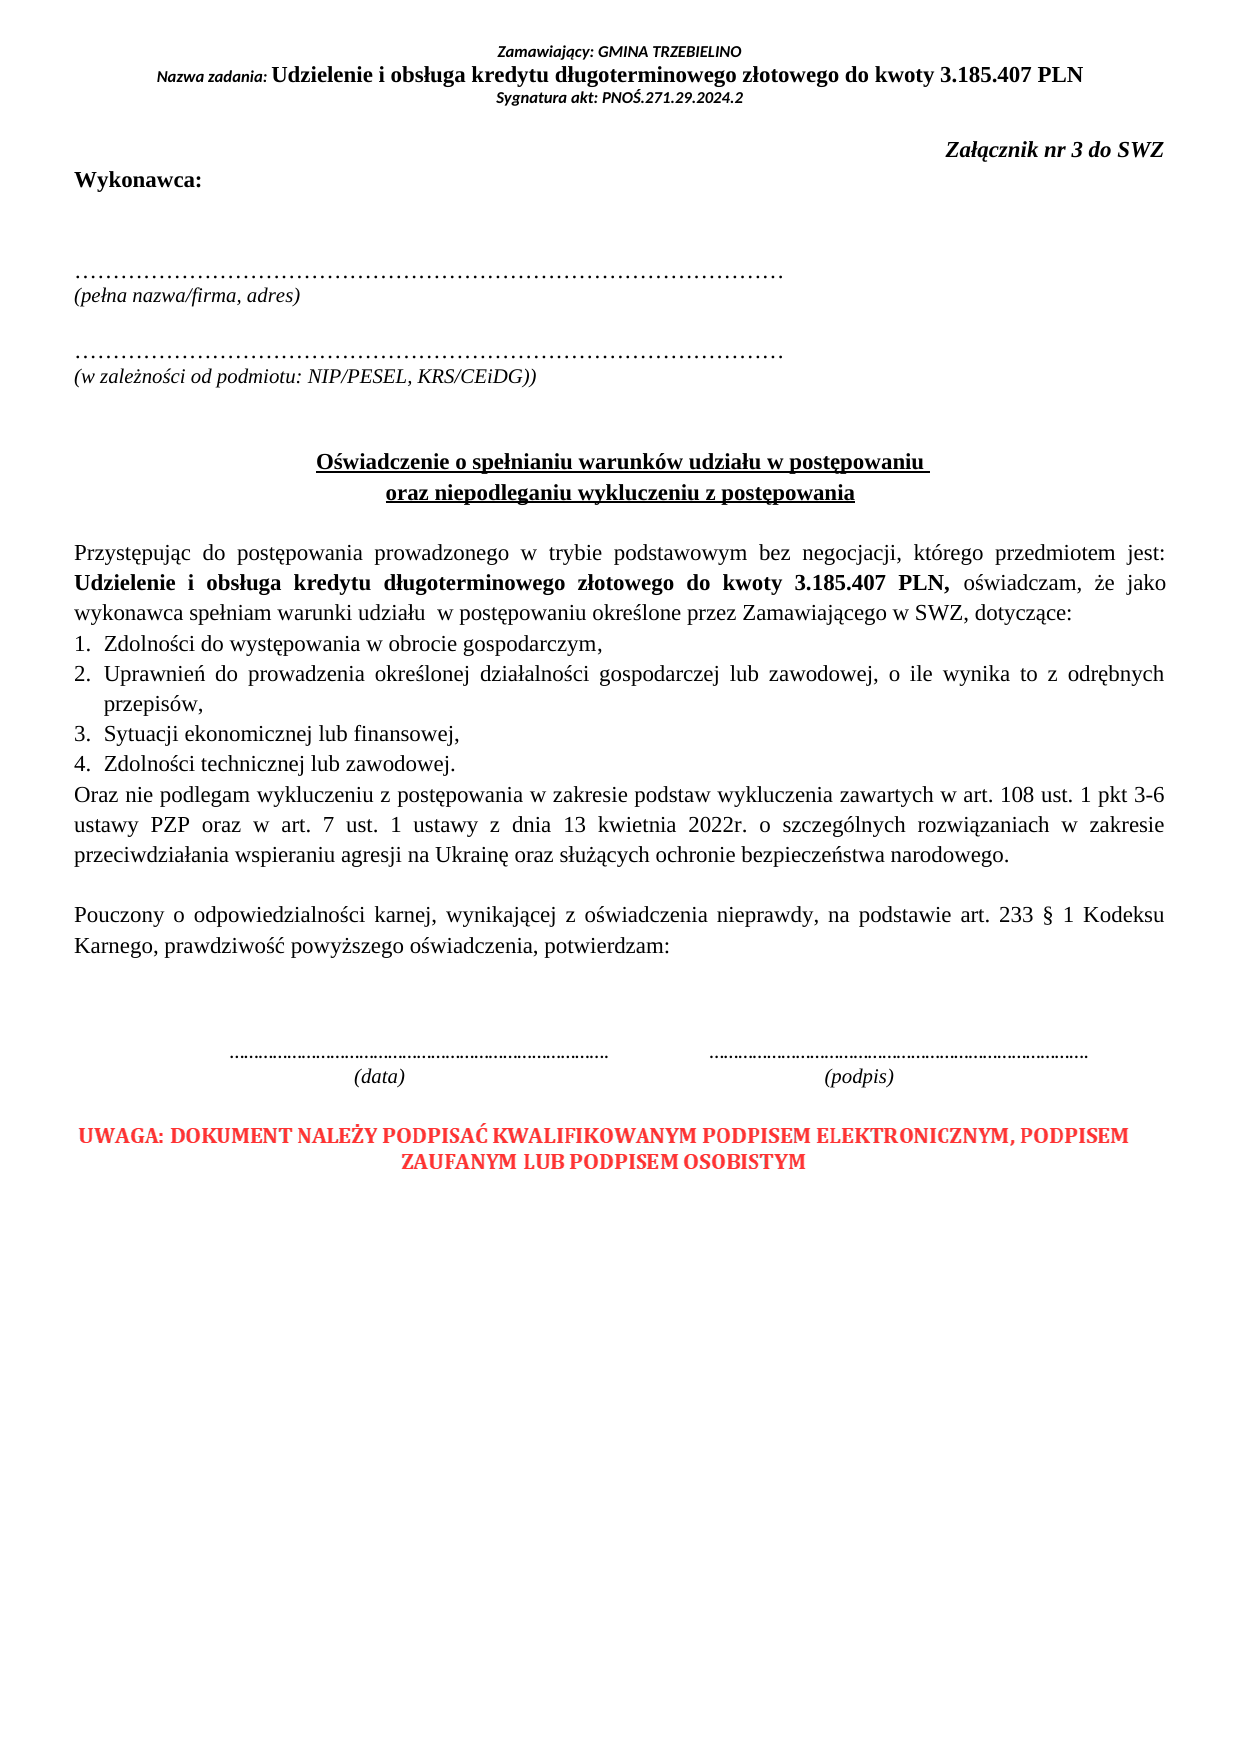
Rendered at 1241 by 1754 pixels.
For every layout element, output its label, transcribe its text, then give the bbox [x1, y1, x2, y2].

text Oświadczenie o spełnianiu warunków udziału w postępowaniu [74, 448, 1167, 475]
text (w zależności od podmiotu: NIP/PESEL, KRS/CEiDG)) [74, 364, 1166, 388]
table_header ……………………………………………………………………. (podpis) [620, 962, 1100, 1088]
text Wykonawca: [74, 166, 1167, 193]
list Uprawnień do prowadzenia określonej działalności gospodarczej lub zawodowej, o ile wynika to z odrębnych przepisów, [74, 660, 1167, 716]
picture [73, 1122, 1137, 1175]
list Sytuacji ekonomicznej lub finansowej, [74, 720, 1167, 747]
list Zdolności do występowania w obrocie gospodarczym, [74, 629, 1167, 656]
text ………………………………………………………………………………… [74, 257, 1166, 283]
table_header ……………………………………………………………………. (data) [141, 962, 620, 1088]
list Zdolności technicznej lub zawodowej. [74, 750, 1167, 777]
text Przystępując do postępowania prowadzonego w trybie podstawowym bez negocjacji, którego przedmiotem jest: Udzielenie i obsługa kredytu długoterminowego złotowego do kwoty 3.185.407 PLN, oświadczam, że jako wykonawca spełniam warunki udziału w postępowaniu określone przez Zamawiającego w SWZ, dotyczące: [74, 539, 1167, 626]
text oraz niepodleganiu wykluczeniu z postępowania [74, 478, 1167, 505]
text Pouczony o odpowiedzialności karnej, wynikającej z oświadczenia nieprawdy, na podstawie art. 233 § 1 Kodeksu Karnego, prawdziwość powyższego oświadczenia, potwierdzam: [74, 901, 1167, 958]
text Oraz nie podlegam wykluczeniu z postępowania w zakresie podstaw wykluczenia zawartych w art. 108 ust. 1 pkt 3-6 ustawy PZP oraz w art. 7 ust. 1 ustawy z dnia 13 kwietnia 2022r. o szczególnych rozwiązaniach w zakresie przeciwdziałania wspieraniu agresji na Ukrainę oraz służących ochronie bezpieczeństwa narodowego. [74, 781, 1167, 867]
text (pełna nazwa/firma, adres) [74, 283, 1166, 307]
text Załącznik nr 3 do SWZ [74, 136, 1167, 162]
text ………………………………………………………………………………… [74, 337, 1166, 364]
